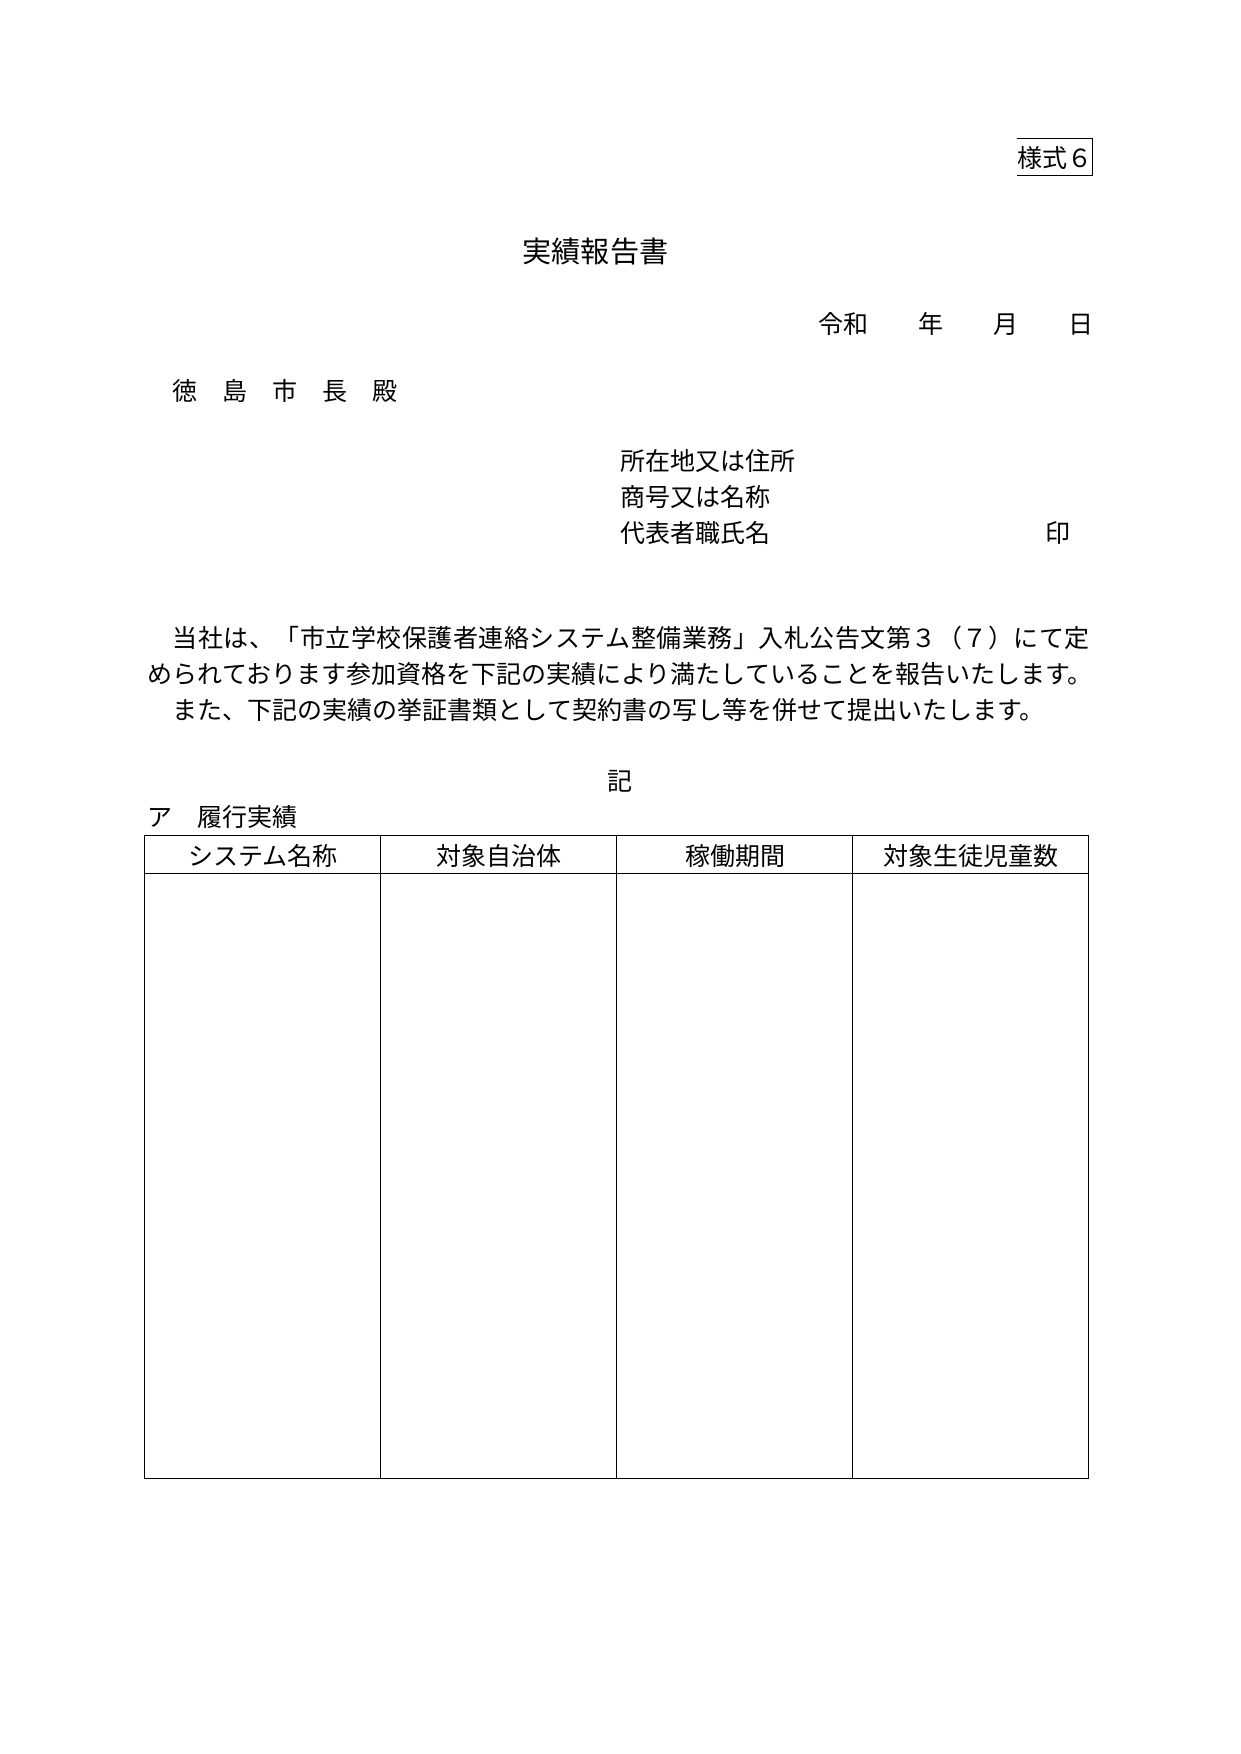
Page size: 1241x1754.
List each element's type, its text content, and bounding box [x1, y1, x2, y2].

text 徳 島 市 長 殿 [148, 371, 1093, 407]
text 令和 年 月 日 [148, 305, 1093, 341]
table_cell [853, 874, 1088, 1477]
text 所在地又は住所 [148, 441, 1005, 477]
text また、下記の実績の挙証書類として契約書の写し等を併せて提出いたします。 [148, 691, 1093, 727]
table_header システム名称 [145, 836, 380, 873]
text 実績報告書 [148, 228, 1043, 271]
table_cell [145, 874, 380, 1477]
table_header 対象生徒児童数 [853, 836, 1088, 873]
table_header 対象自治体 [381, 836, 616, 873]
text 様式６ [148, 119, 1093, 194]
subtitle 記 [148, 761, 1093, 797]
text ア 履行実績 [148, 797, 1093, 833]
table_cell [617, 874, 852, 1477]
text 当社は、「市立学校保護者連絡システム整備業務」入札公告文第３（７）にて定められております参加資格を下記の実績により満たしていることを報告いたします。 [148, 618, 1093, 691]
table_cell [381, 874, 616, 1477]
text 代表者職氏名 印 [148, 514, 1093, 550]
text 商号又は名称 [148, 477, 1005, 514]
table_header 稼働期間 [617, 836, 852, 873]
